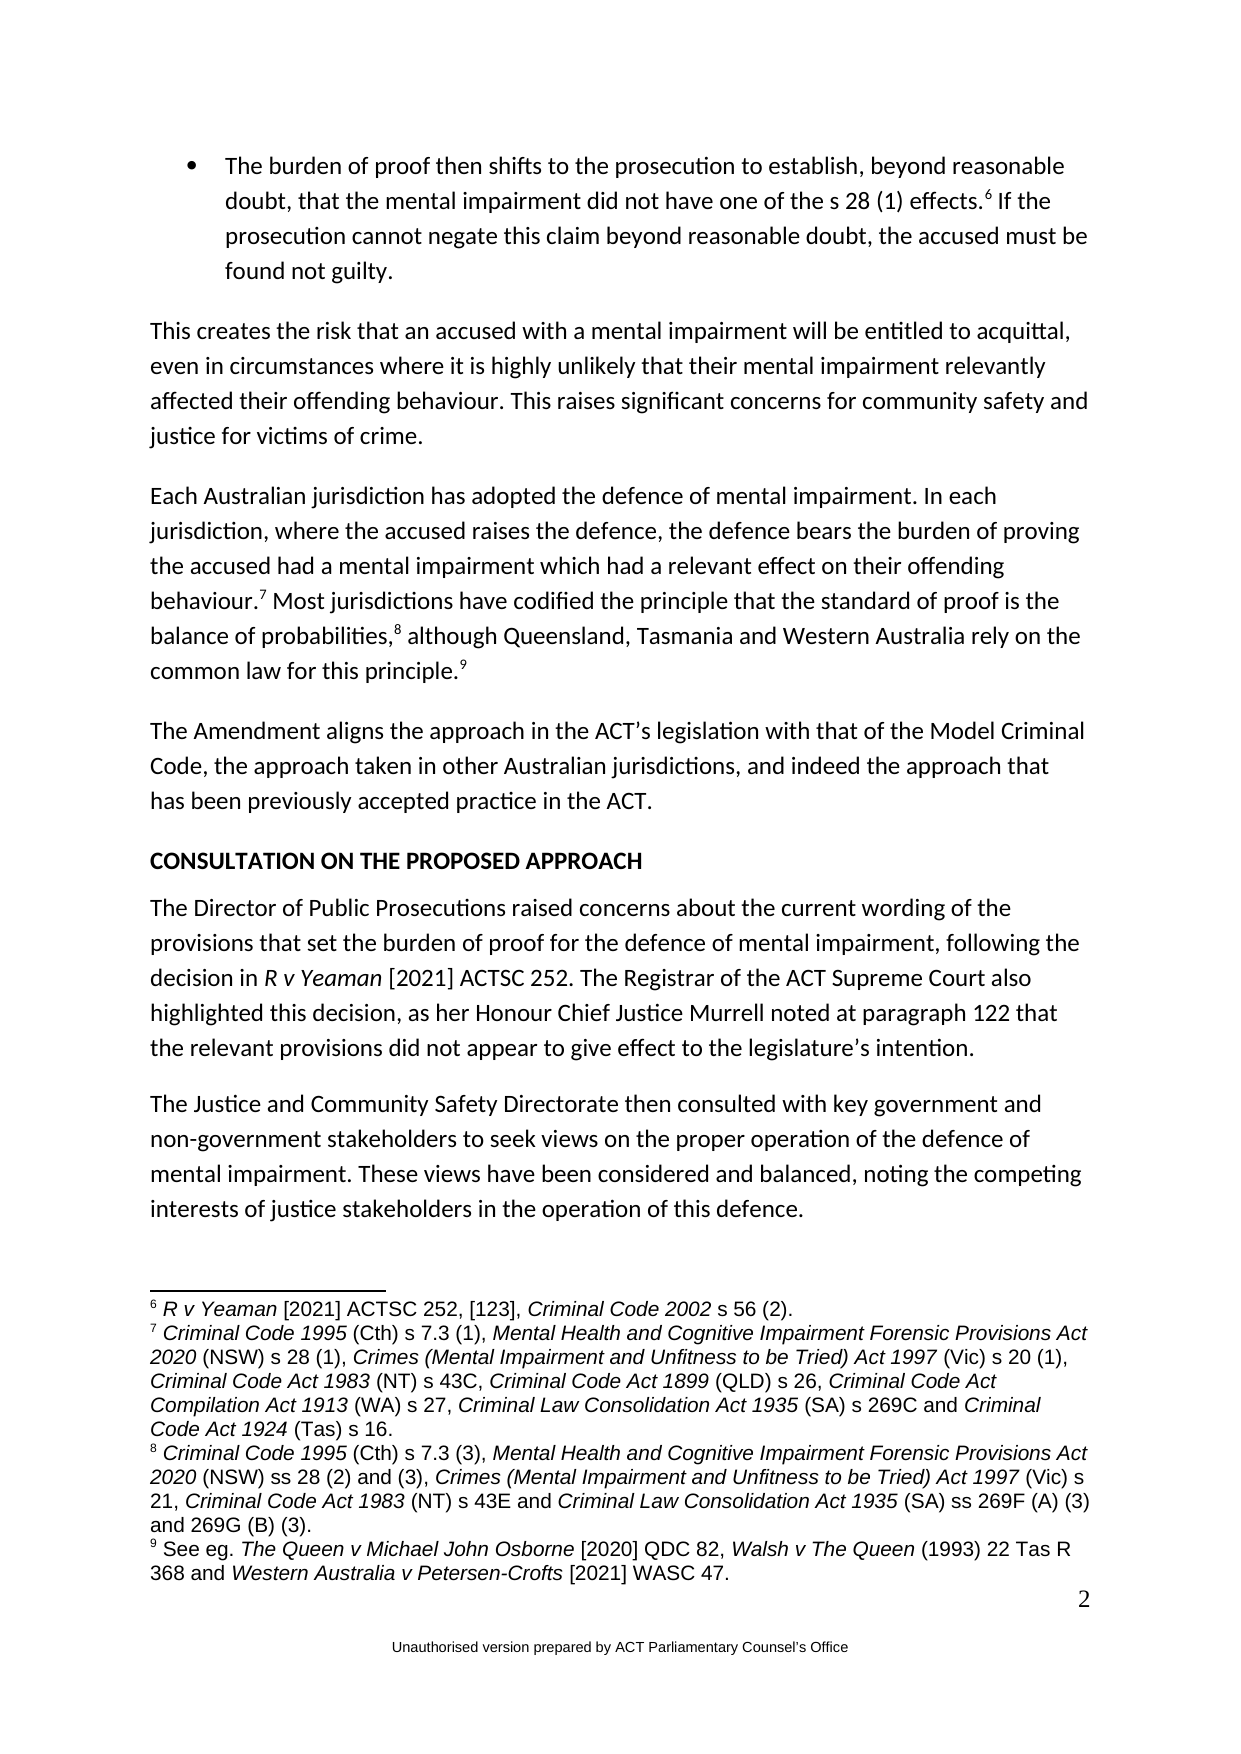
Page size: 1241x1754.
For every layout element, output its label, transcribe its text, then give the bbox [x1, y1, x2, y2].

subtitle CONSULTATION ON THE PROPOSED APPROACH [150, 845, 1090, 876]
list The burden of proof then shifts to the prosecution to establish, beyond reasonable doubt, that the mental impairment did not have one of the s 28 (1) effects. If the prosecution cannot negate this claim beyond reasonable doubt, the accused must be found not guilty. [187, 150, 1090, 286]
text The Director of Public Prosecutions raised concerns about the current wording of the provisions that set the burden of proof for the defence of mental impairment, following the decision in R v Yeaman [2021] ACTSC 252. The Registrar of the ACT Supreme Court also highlighted this decision, as her Honour Chief Justice Murrell noted at paragraph 122 that the relevant provisions did not appear to give effect to the legislature’s intention. [150, 892, 1090, 1063]
text This creates the risk that an accused with a mental impairment will be entitled to acquittal, even in circumstances where it is highly unlikely that their mental impairment relevantly affected their offending behaviour. This raises significant concerns for community safety and justice for victims of crime. [150, 315, 1090, 451]
text The Justice and Community Safety Directorate then consulted with key government and non-government stakeholders to seek views on the proper operation of the defence of mental impairment. These views have been considered and balanced, noting the competing interests of justice stakeholders in the operation of this defence. [150, 1088, 1090, 1224]
text Each Australian jurisdiction has adopted the defence of mental impairment. In each jurisdiction, where the accused raises the defence, the defence bears the burden of proving the accused had a mental impairment which had a relevant effect on their offending behaviour. Most jurisdictions have codified the principle that the standard of proof is the balance of probabilities, although Queensland, Tasmania and Western Australia rely on the common law for this principle. [150, 480, 1090, 686]
text The Amendment aligns the approach in the ACT’s legislation with that of the Model Criminal Code, the approach taken in other Australian jurisdictions, and indeed the approach that has been previously accepted practice in the ACT. [150, 715, 1090, 816]
